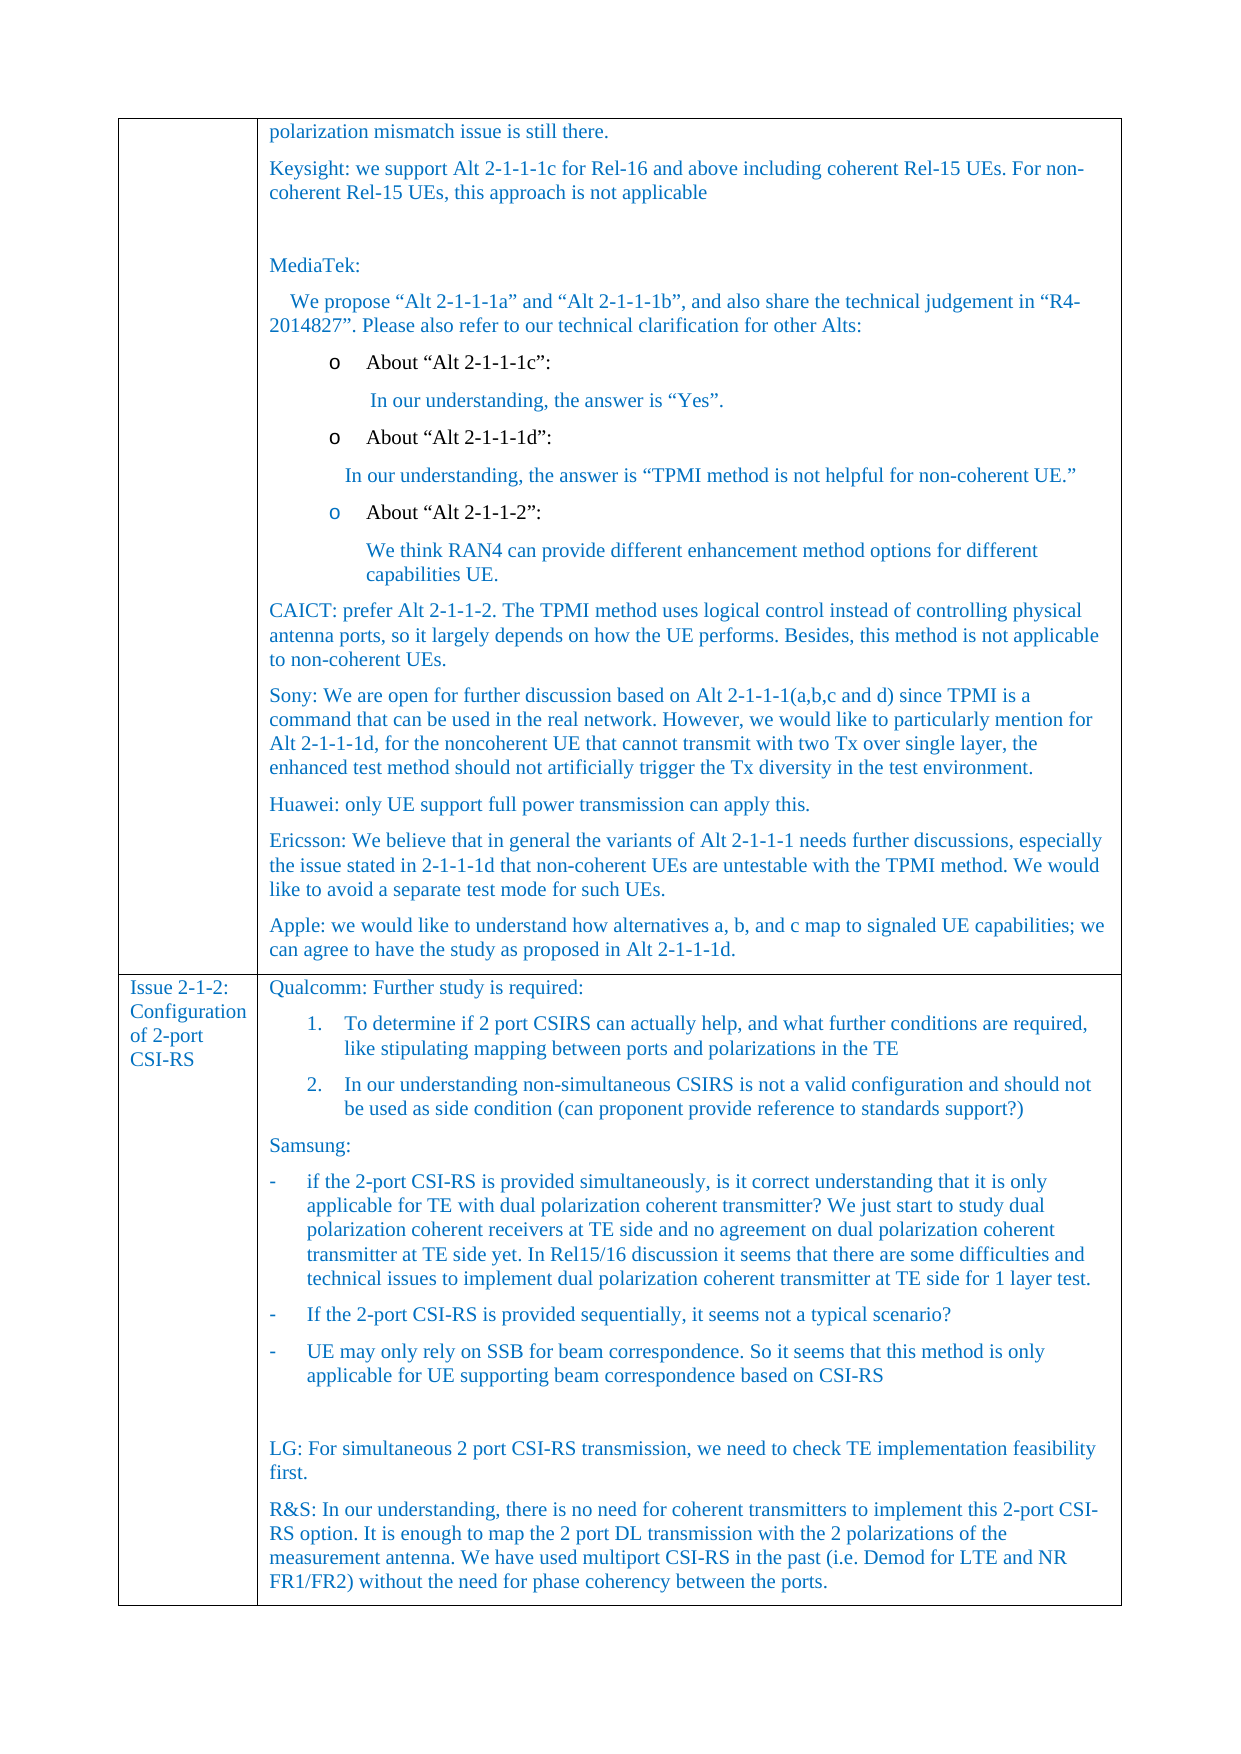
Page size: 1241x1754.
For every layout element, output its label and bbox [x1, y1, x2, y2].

table_cell [119, 975, 257, 1605]
table_cell [258, 975, 1121, 1605]
table_cell [258, 119, 1121, 974]
table_cell [119, 119, 257, 974]
